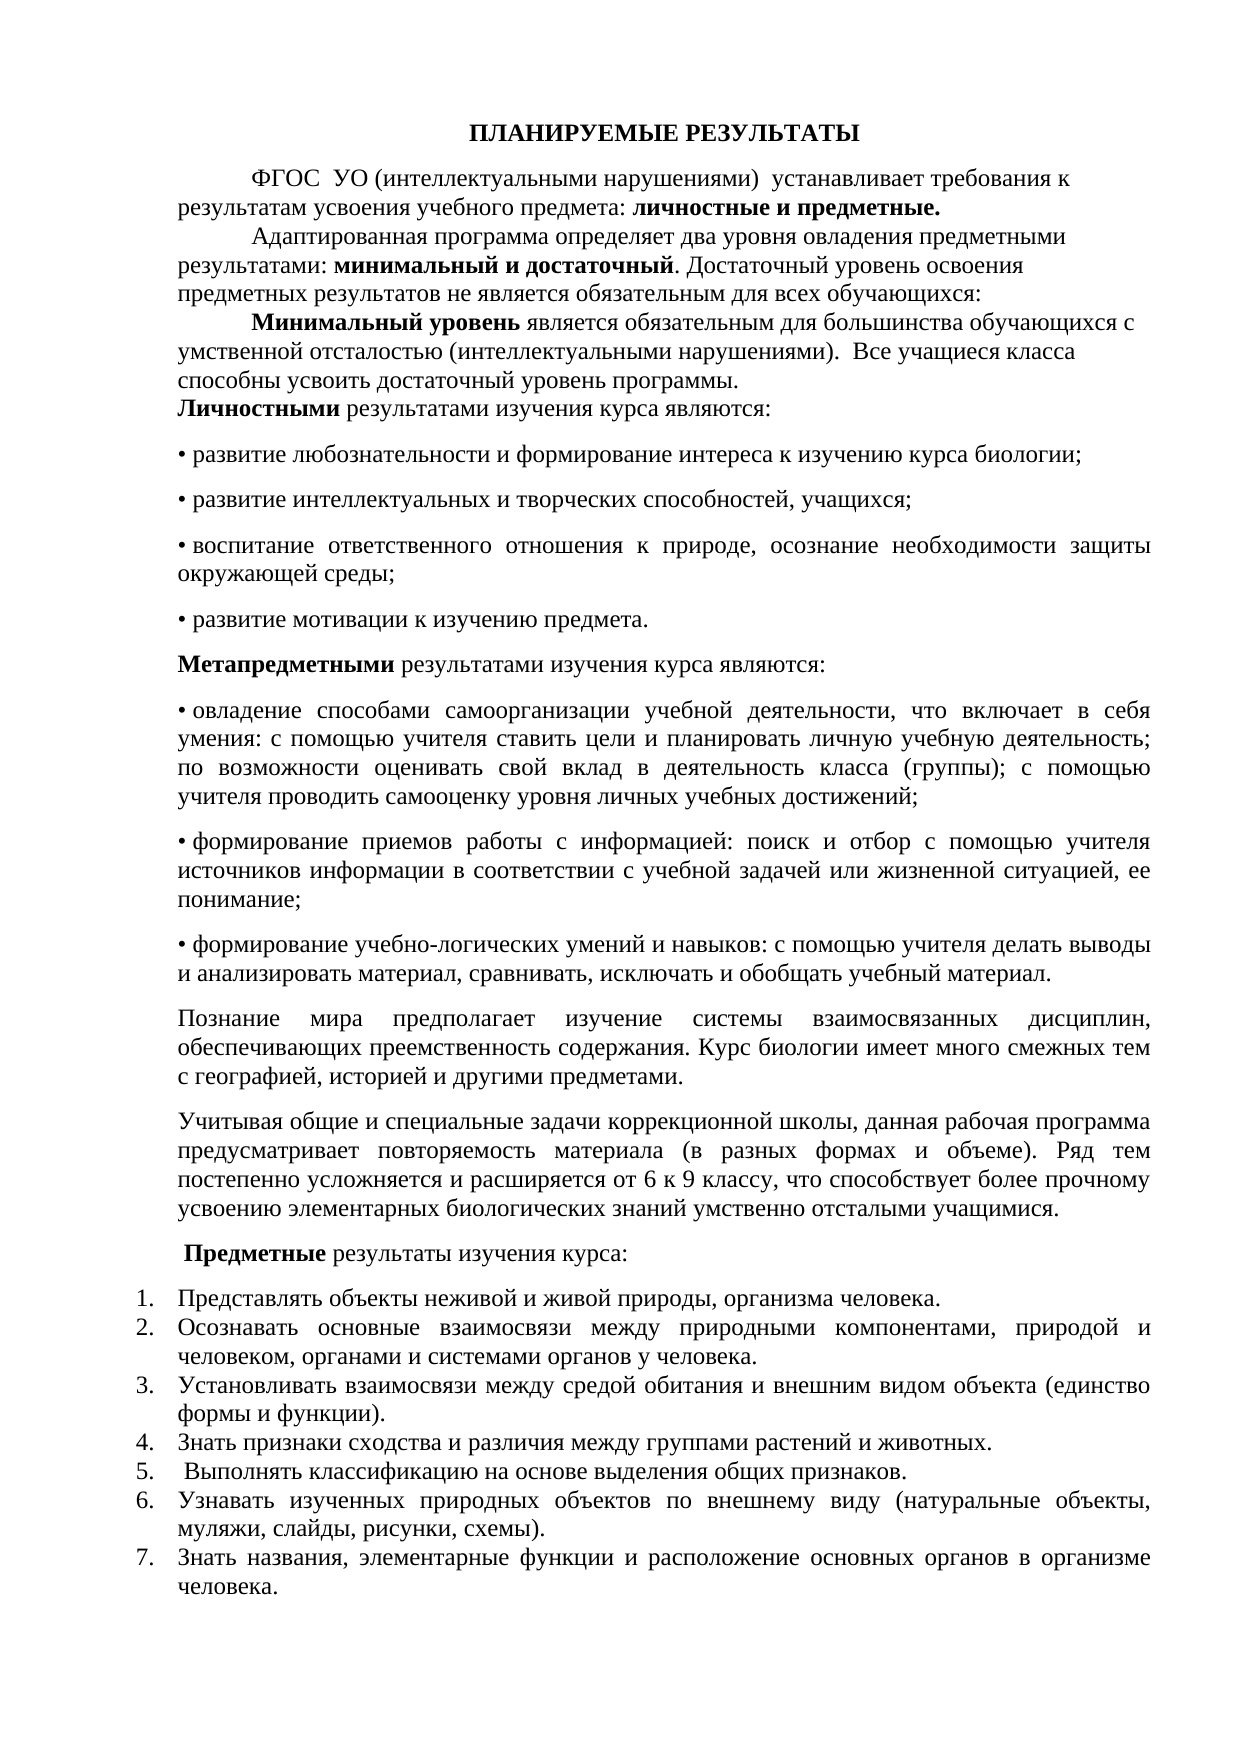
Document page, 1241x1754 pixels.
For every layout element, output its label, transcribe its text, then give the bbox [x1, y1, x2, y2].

list Знать признаки сходства и различия между группами растений и животных. [136, 1427, 1152, 1456]
list Осознавать основные взаимосвязи между природными компонентами, природой и человеком, органами и системами органов у человека. [136, 1312, 1152, 1370]
text Минимальный уровень является обязательным для большинства обучающихся с умственной отсталостью (интеллектуальными нарушениями). Все учащиеся класса способны усвоить достаточный уровень программы. [177, 307, 1152, 393]
text Метапредметными результатами изучения курса являются: [177, 649, 1152, 678]
text • формирование приемов работы с информацией: поиск и отбор с помощью учителя источников информации в соответствии с учебной задачей или жизненной ситуацией, ее понимание; [177, 826, 1152, 913]
text ПЛАНИРУЕМЫЕ РЕЗУЛЬТАТЫ [177, 118, 1152, 147]
list Выполнять классификацию на основе выделения общих признаков. [136, 1456, 1152, 1485]
text Учитывая общие и специальные задачи коррекционной школы, данная рабочая программа предусматривает повторяемость материала (в разных формах и объеме). Ряд тем постепенно усложняется и расширяется от 6 к 9 классу, что способствует более прочному усвоению элементарных биологических знаний умственно отсталыми учащимися. [177, 1106, 1152, 1221]
text Познание мира предполагает изучение системы взаимосвязанных дисциплин, обеспечивающих преемственность содержания. Курс биологии имеет много смежных тем с географией, историей и другими предметами. [177, 1003, 1152, 1090]
text • воспитание ответственного отношения к природе, осознание необходимости защиты окружающей среды; [177, 530, 1152, 587]
list Знать названия, элементарные функции и расположение основных органов в организме человека. [136, 1542, 1152, 1600]
text ФГОС УО (интеллектуальными нарушениями) устанавливает требования к результатам усвоения учебного предмета: личностные и предметные. [177, 163, 1152, 221]
list Узнавать изученных природных объектов по внешнему виду (натуральные объекты, муляжи, слайды, рисунки, схемы). [136, 1485, 1152, 1542]
list Представлять объекты неживой и живой природы, организма человека. [136, 1283, 1152, 1312]
text • развитие мотивации к изучению предмета. [177, 604, 1152, 633]
text Адаптированная программа определяет два уровня овладения предметными результатами: минимальный и достаточный. Достаточный уровень освоения предметных результатов не является обязательным для всех обучающихся: [177, 221, 1152, 307]
text • формирование учебно-логических умений и навыков: с помощью учителя делать выводы и анализировать материал, сравнивать, исключать и обобщать учебный материал. [177, 929, 1152, 987]
text Личностными результатами изучения курса являются: [177, 393, 1152, 422]
text Предметные результаты изучения курса: [177, 1238, 1152, 1267]
text • развитие любознательности и формирование интереса к изучению курса биологии; [177, 439, 1152, 468]
text • овладение способами самоорганизации учебной деятельности, что включает в себя умения: с помощью учителя ставить цели и планировать личную учебную деятельность; по возможности оценивать свой вклад в деятельность класса (группы); с помощью учителя проводить самооценку уровня личных учебных достижений; [177, 695, 1152, 810]
text • развитие интеллектуальных и творческих способностей, учащихся; [177, 484, 1152, 513]
list Установливать взаимосвязи между средой обитания и внешним видом объекта (единство формы и функции). [136, 1370, 1152, 1427]
